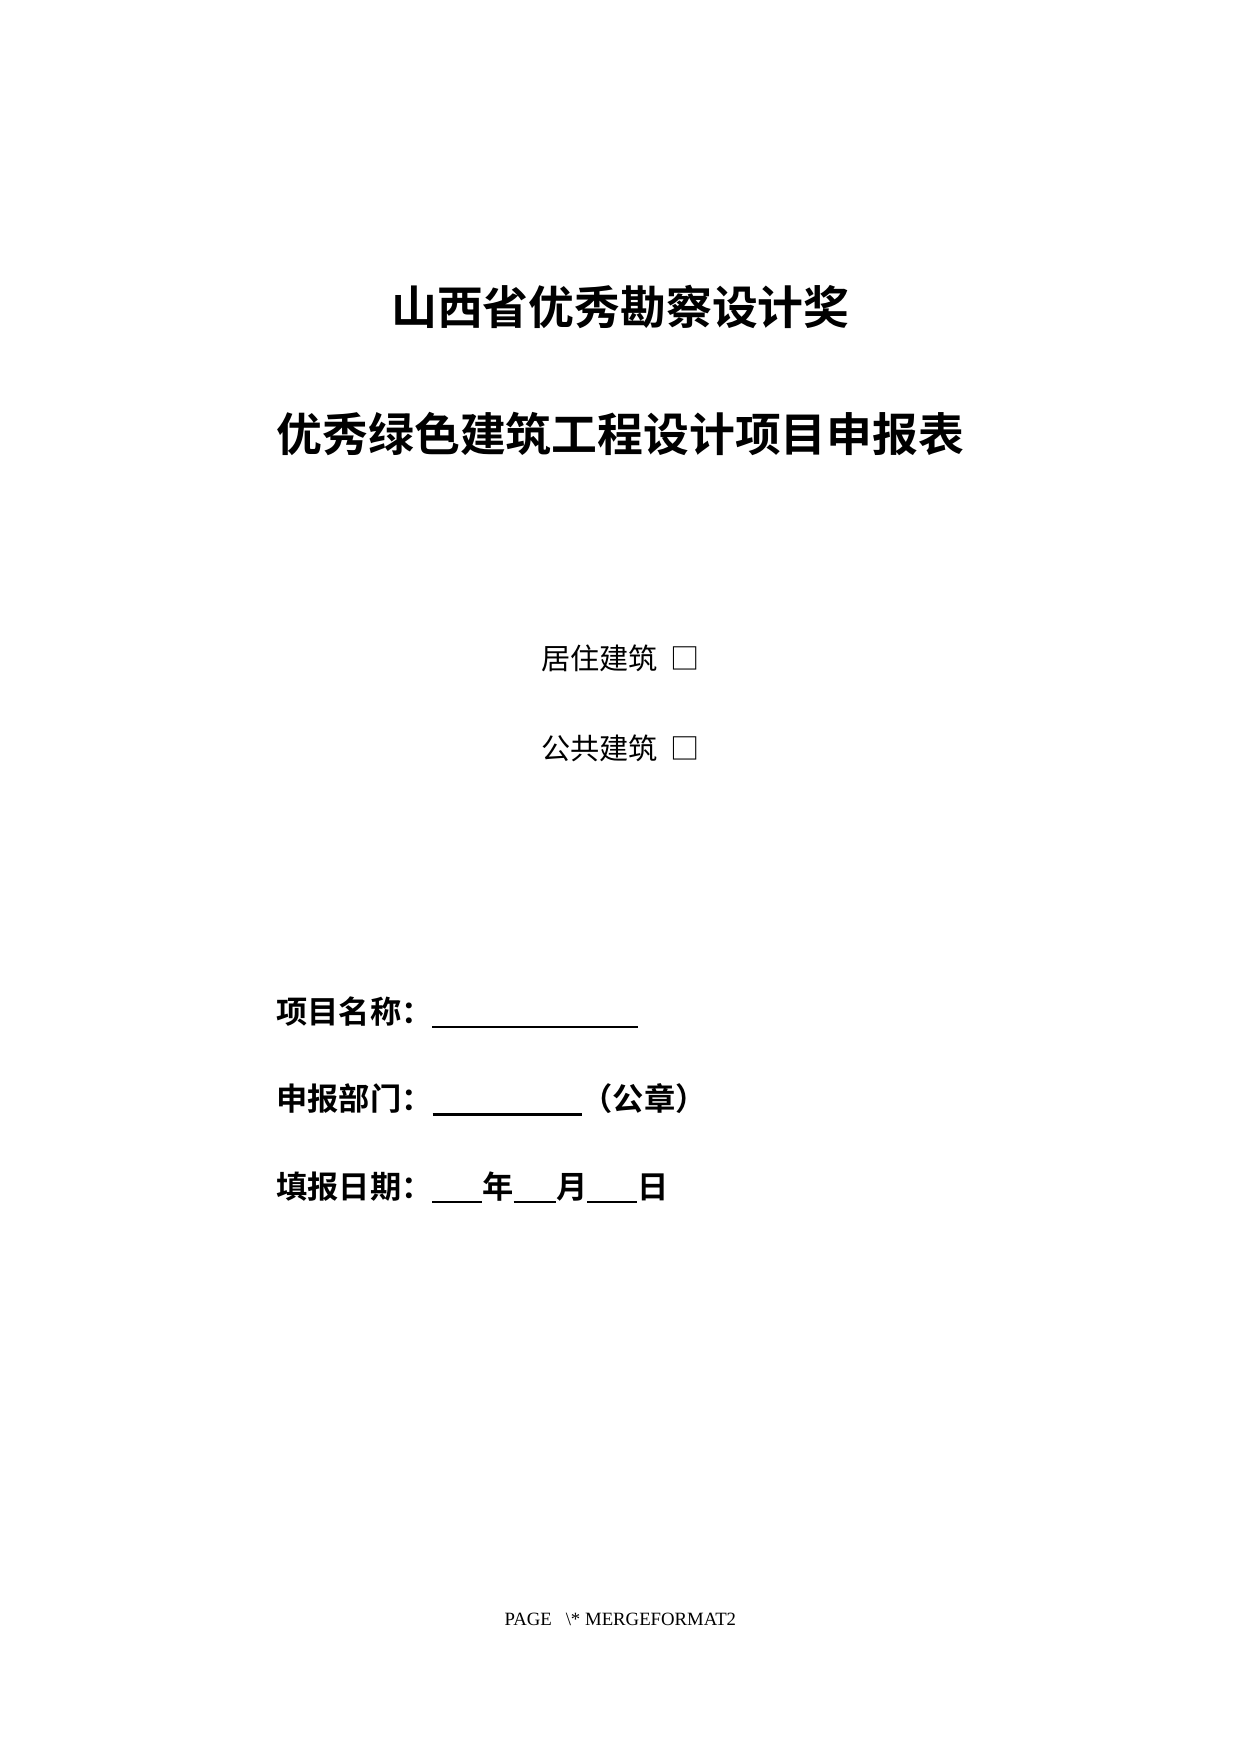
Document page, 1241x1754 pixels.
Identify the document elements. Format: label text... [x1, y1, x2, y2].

text 填报日期： 年 月 日 [187, 1152, 1088, 1217]
text 山西省优秀勘察设计奖 [187, 256, 1053, 354]
text 居住建筑 □ [187, 624, 1053, 689]
text 公共建筑 □ [187, 714, 1053, 779]
text 申报部门： （公章） [187, 1064, 1088, 1129]
text 项目名称： [187, 977, 1088, 1042]
text 优秀绿色建筑工程设计项目申报表 [187, 383, 1053, 480]
